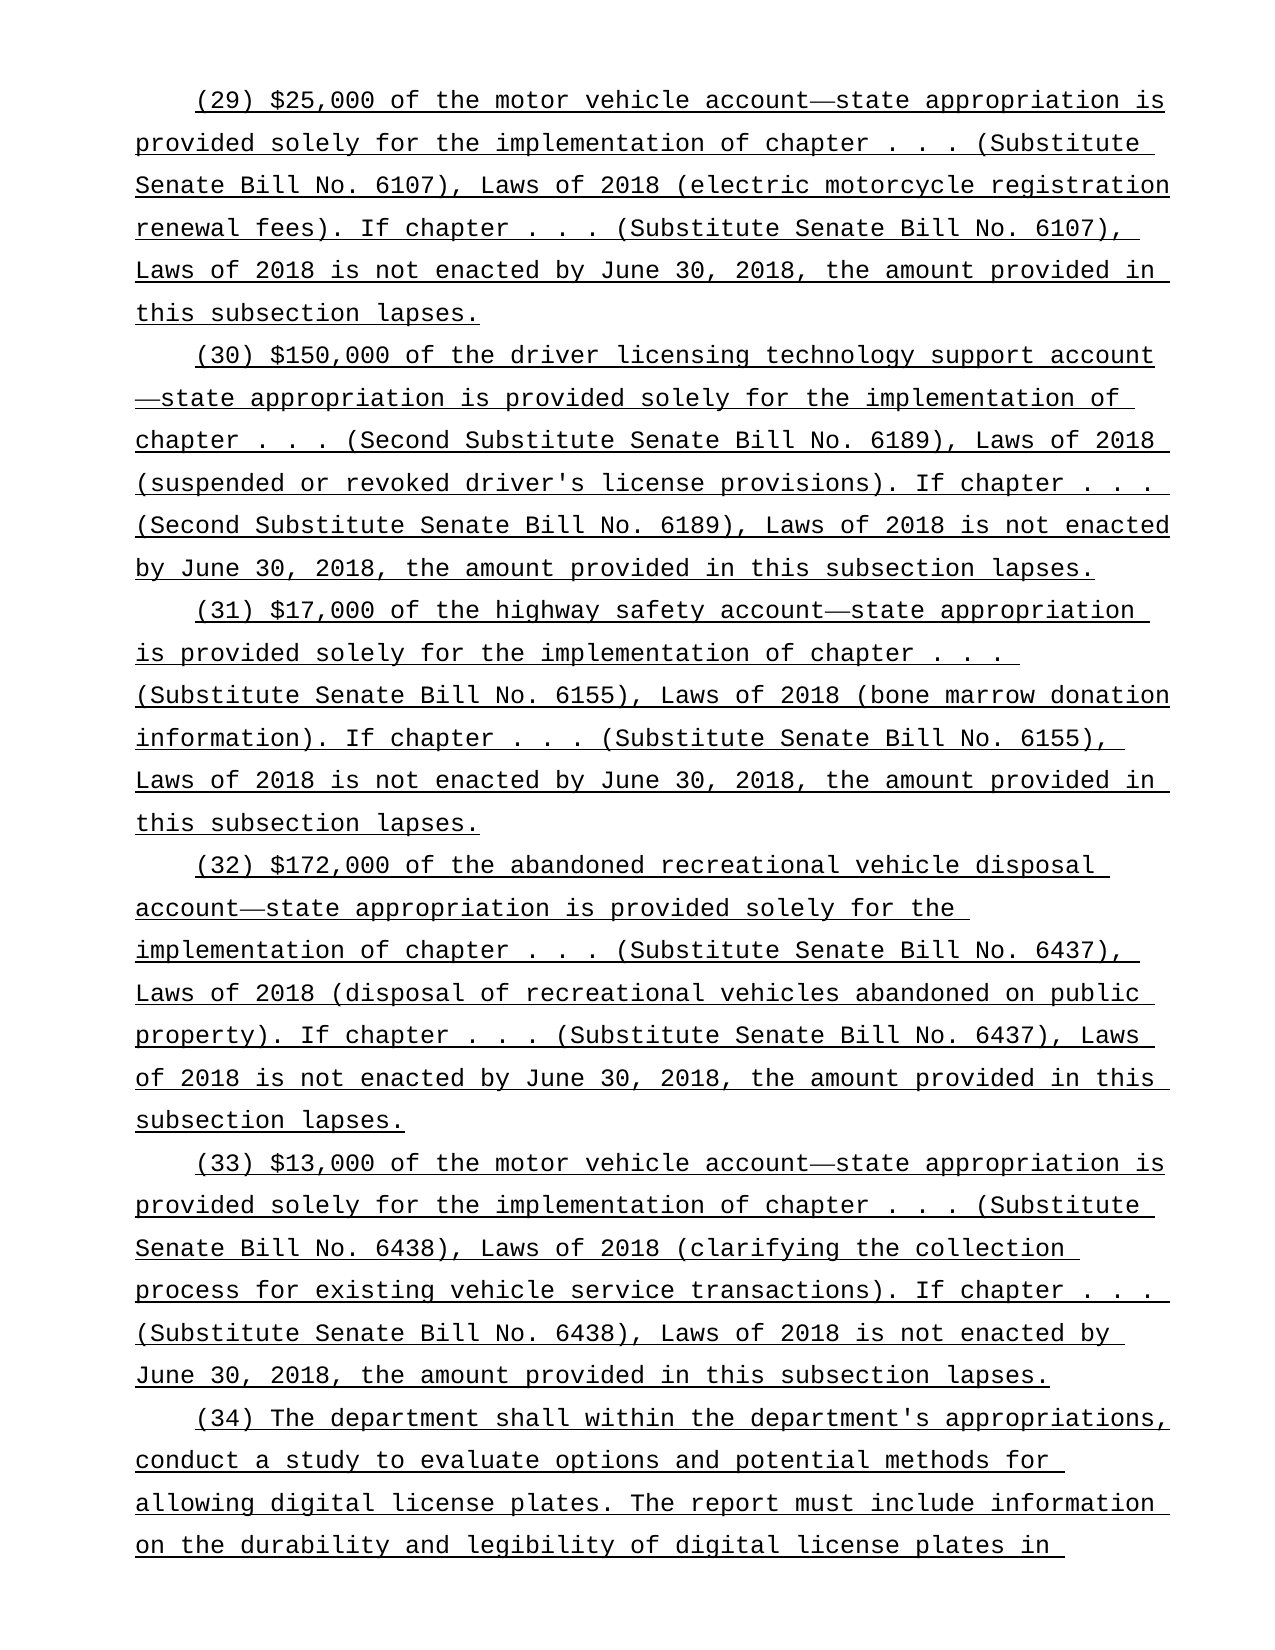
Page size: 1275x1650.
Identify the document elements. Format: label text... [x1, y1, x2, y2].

text (31) $17,000 of the highway safety account—state appropriation is provided solely for the implementation of chapter . . . (Substitute Senate Bill No. 6155), Laws of 2018 (bone marrow donation information). If chapter . . . (Substitute Senate Bill No. 6155), Laws of 2018 is not enacted by June 30, 2018, the amount provided in this subsection lapses. [135, 708, 1170, 791]
text (30) $150,000 of the driver licensing technology support account—state appropriation is provided solely for the implementation of chapter . . . (Second Substitute Senate Bill No. 6189), Laws of 2018 (suspended or revoked driver's license provisions). If chapter . . . (Second Substitute Senate Bill No. 6189), Laws of 2018 is not enacted by June 30, 2018, the amount provided in this subsection lapses. [135, 495, 1170, 536]
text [135, 1515, 1170, 1562]
text (31) $17,000 of the highway safety account—state appropriation is provided solely for the implementation of chapter . . . (Substitute Senate Bill No. 6155), Laws of 2018 (bone marrow donation information). If chapter . . . (Substitute Senate Bill No. 6155), Laws of 2018 is not enacted by June 30, 2018, the amount provided in this subsection lapses. [135, 793, 1170, 840]
text (29) $25,000 of the motor vehicle account—state appropriation is provided solely for the implementation of chapter . . . (Substitute Senate Bill No. 6107), Laws of 2018 (electric motorcycle registration renewal fees). If chapter . . . (Substitute Senate Bill No. 6107), Laws of 2018 is not enacted by June 30, 2018, the amount provided in this subsection lapses. [135, 198, 1170, 281]
text (33) $13,000 of the motor vehicle account—state appropriation is provided solely for the implementation of chapter . . . (Substitute Senate Bill No. 6438), Laws of 2018 (clarifying the collection process for existing vehicle service transactions). If chapter . . . (Substitute Senate Bill No. 6438), Laws of 2018 is not enacted by June 30, 2018, the amount provided in this subsection lapses. [135, 1303, 1170, 1392]
text (30) $150,000 of the driver licensing technology support account—state appropriation is provided solely for the implementation of chapter . . . (Second Substitute Senate Bill No. 6189), Laws of 2018 (suspended or revoked driver's license provisions). If chapter . . . (Second Substitute Senate Bill No. 6189), Laws of 2018 is not enacted by June 30, 2018, the amount provided in this subsection lapses. [135, 538, 1170, 585]
text (31) $17,000 of the highway safety account—state appropriation is provided solely for the implementation of chapter . . . (Substitute Senate Bill No. 6155), Laws of 2018 (bone marrow donation information). If chapter . . . (Substitute Senate Bill No. 6155), Laws of 2018 is not enacted by June 30, 2018, the amount provided in this subsection lapses. [135, 585, 1170, 706]
text (29) $25,000 of the motor vehicle account—state appropriation is provided solely for the implementation of chapter . . . (Substitute Senate Bill No. 6107), Laws of 2018 (electric motorcycle registration renewal fees). If chapter . . . (Substitute Senate Bill No. 6107), Laws of 2018 is not enacted by June 30, 2018, the amount provided in this subsection lapses. [135, 75, 1170, 196]
text (33) $13,000 of the motor vehicle account—state appropriation is provided solely for the implementation of chapter . . . (Substitute Senate Bill No. 6438), Laws of 2018 (clarifying the collection process for existing vehicle service transactions). If chapter . . . (Substitute Senate Bill No. 6438), Laws of 2018 is not enacted by June 30, 2018, the amount provided in this subsection lapses. [135, 1137, 1170, 1301]
text (32) $172,000 of the abandoned recreational vehicle disposal account—state appropriation is provided solely for the implementation of chapter . . . (Substitute Senate Bill No. 6437), Laws of 2018 (disposal of recreational vehicles abandoned on public property). If chapter . . . (Substitute Senate Bill No. 6437), Laws of 2018 is not enacted by June 30, 2018, the amount provided in this subsection lapses. [135, 1090, 1170, 1137]
text (30) $150,000 of the driver licensing technology support account—state appropriation is provided solely for the implementation of chapter . . . (Second Substitute Senate Bill No. 6189), Laws of 2018 (suspended or revoked driver's license provisions). If chapter . . . (Second Substitute Senate Bill No. 6189), Laws of 2018 is not enacted by June 30, 2018, the amount provided in this subsection lapses. [135, 453, 1170, 494]
text (32) $172,000 of the abandoned recreational vehicle disposal account—state appropriation is provided solely for the implementation of chapter . . . (Substitute Senate Bill No. 6437), Laws of 2018 (disposal of recreational vehicles abandoned on public property). If chapter . . . (Substitute Senate Bill No. 6437), Laws of 2018 is not enacted by June 30, 2018, the amount provided in this subsection lapses. [135, 840, 1170, 1089]
text (29) $25,000 of the motor vehicle account—state appropriation is provided solely for the implementation of chapter . . . (Substitute Senate Bill No. 6107), Laws of 2018 (electric motorcycle registration renewal fees). If chapter . . . (Substitute Senate Bill No. 6107), Laws of 2018 is not enacted by June 30, 2018, the amount provided in this subsection lapses. [135, 283, 1170, 330]
text (30) $150,000 of the driver licensing technology support account—state appropriation is provided solely for the implementation of chapter . . . (Second Substitute Senate Bill No. 6189), Laws of 2018 (suspended or revoked driver's license provisions). If chapter . . . (Second Substitute Senate Bill No. 6189), Laws of 2018 is not enacted by June 30, 2018, the amount provided in this subsection lapses. [135, 330, 1170, 451]
